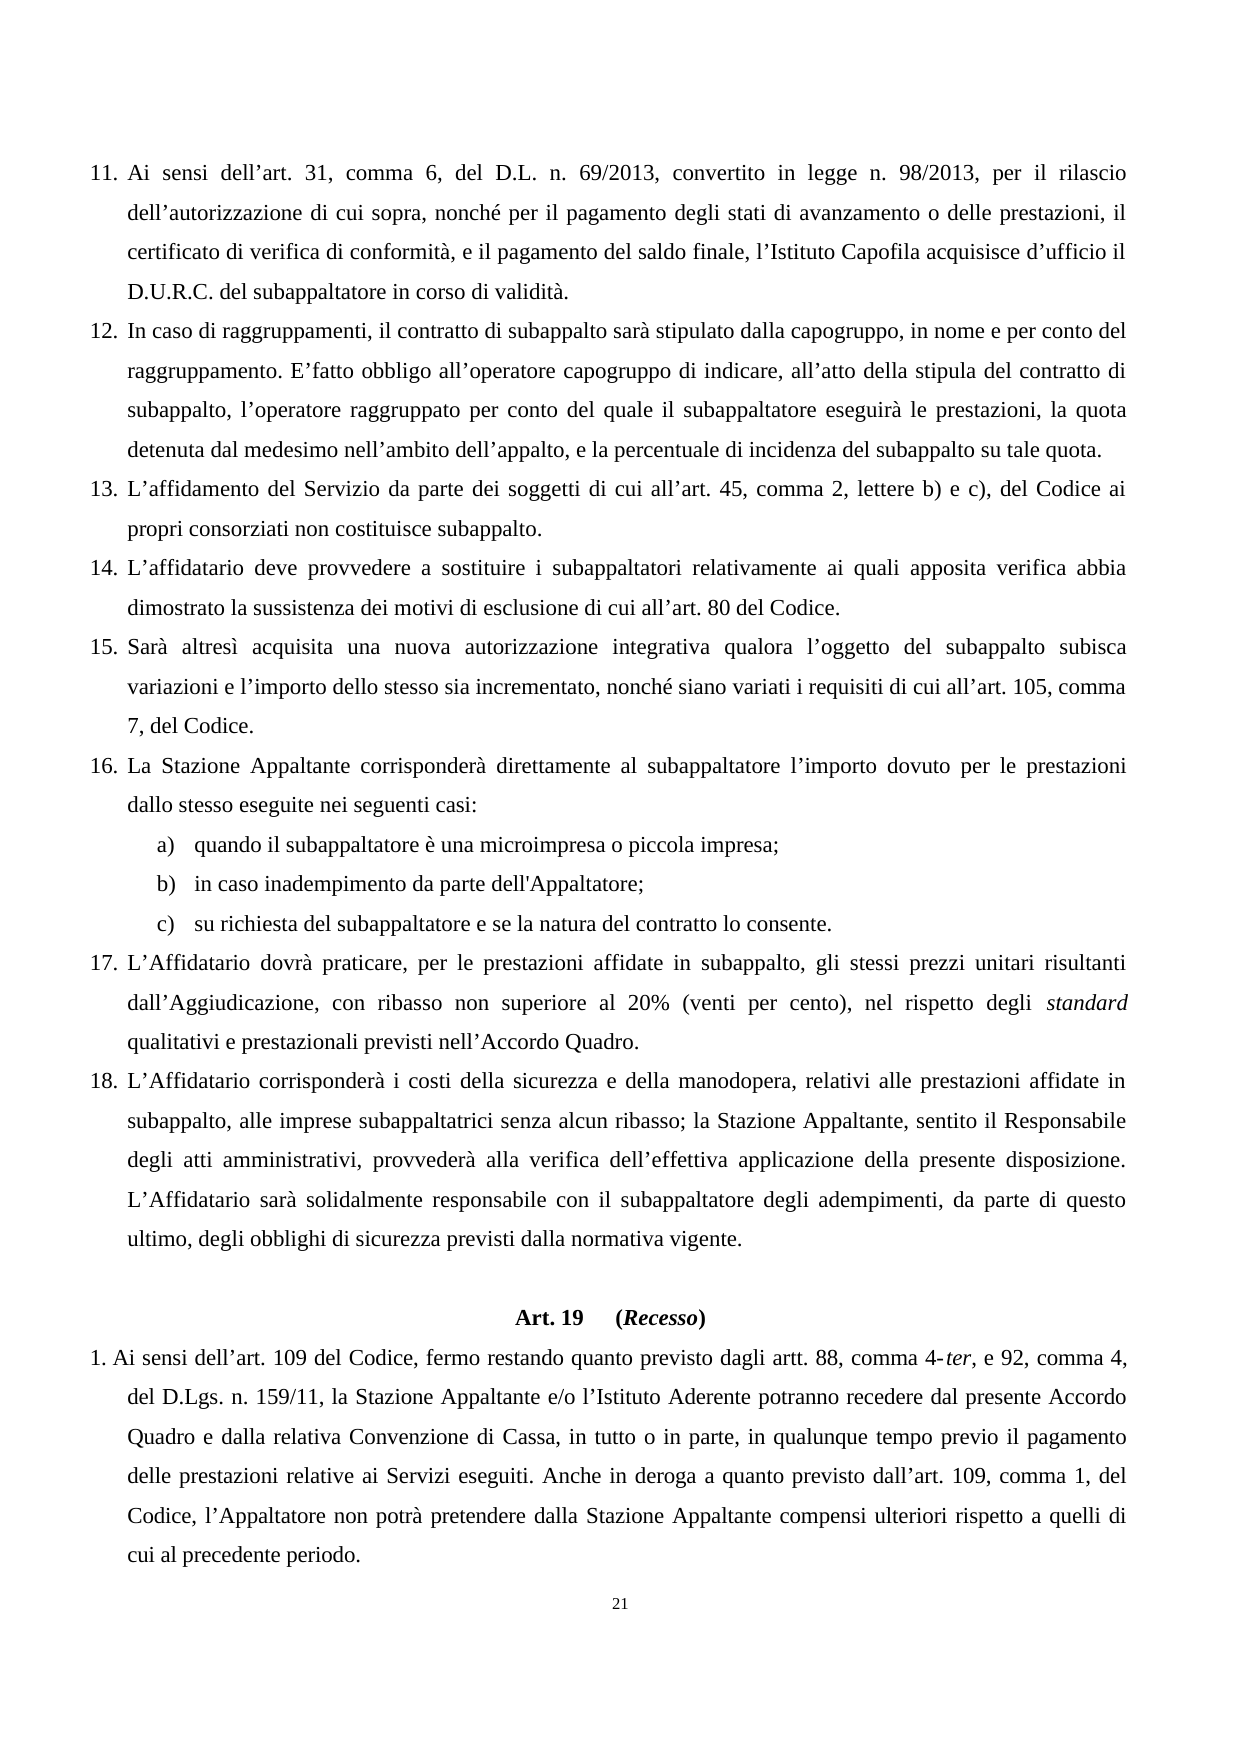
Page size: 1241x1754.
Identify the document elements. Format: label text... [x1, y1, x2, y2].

list Sarà altresì acquisita una nuova autorizzazione integrativa qualora l’oggetto del subappalto subisca variazioni e l’importo dello stesso sia incrementato, nonché siano variati i requisiti di cui all’art. 105, comma 7, del Codice. [89, 633, 1128, 738]
list L’Affidatario corrisponderà i costi della sicurezza e della manodopera, relativi alle prestazioni affidate in subappalto, alle imprese subappaltatrici senza alcun ribasso; la Stazione Appaltante, sentito il Responsabile degli atti amministrativi, provvederà alla verifica dell’effettiva applicazione della presente disposizione. L’Affidatario sarà solidalmente responsabile con il subappaltatore degli adempimenti, da parte di questo ultimo, degli obblighi di sicurezza previsti dalla normativa vigente. [89, 1067, 1128, 1252]
list quando il subappaltatore è una microimpresa o piccola impresa; [157, 831, 1128, 857]
list in caso inadempimento da parte dell'Appaltatore; [157, 870, 1128, 896]
list L’affidatario deve provvedere a sostituire i subappaltatori relativamente ai quali apposita verifica abbia dimostrato la sussistenza dei motivi di esclusione di cui all’art. 80 del Codice. [89, 554, 1128, 620]
list Ai sensi dell’art. 31, comma 6, del D.L. n. 69/2013, convertito in legge n. 98/2013, per il rilascio dell’autorizzazione di cui sopra, nonché per il pagamento degli stati di avanzamento o delle prestazioni, il certificato di verifica di conformità, e il pagamento del saldo finale, l’Istituto Capofila acquisisce d’ufficio il D.U.R.C. del subappaltatore in corso di validità. [89, 159, 1128, 304]
list Ai sensi dell’art. 109 del Codice, fermo restando quanto previsto dagli artt. 88, comma 4-ter, e 92, comma 4, del D.Lgs. n. 159/11, la Stazione Appaltante e/o l’Istituto Aderente potranno recedere dal presente Accordo Quadro e dalla relativa Convenzione di Cassa, in tutto o in parte, in qualunque tempo previo il pagamento delle prestazioni relative ai Servizi eseguiti. Anche in deroga a quanto previsto dall’art. 109, comma 1, del Codice, l’Appaltatore non potrà pretendere dalla Stazione Appaltante compensi ulteriori rispetto a quelli di cui al precedente periodo. [89, 1344, 1128, 1568]
list L’Affidatario dovrà praticare, per le prestazioni affidate in subappalto, gli stessi prezzi unitari risultanti dall’Aggiudicazione, con ribasso non superiore al 20% (venti per cento), nel rispetto degli standard qualitativi e prestazionali previsti nell’Accordo Quadro. [89, 949, 1128, 1054]
subtitle (Recesso) [127, 1304, 1128, 1331]
list In caso di raggruppamenti, il contratto di subappalto sarà stipulato dalla capogruppo, in nome e per conto del raggruppamento. E’fatto obbligo all’operatore capogruppo di indicare, all’atto della stipula del contratto di subappalto, l’operatore raggruppato per conto del quale il subappaltatore eseguirà le prestazioni, la quota detenuta dal medesimo nell’ambito dell’appalto, e la percentuale di incidenza del subappalto su tale quota. [89, 317, 1128, 462]
list L’affidamento del Servizio da parte dei soggetti di cui all’art. 45, comma 2, lettere b) e c), del Codice ai propri consorziati non costituisce subappalto. [89, 475, 1128, 541]
list La Stazione Appaltante corrisponderà direttamente al subappaltatore l’importo dovuto per le prestazioni dallo stesso eseguite nei seguenti casi: [89, 752, 1128, 817]
list su richiesta del subappaltatore e se la natura del contratto lo consente. [157, 909, 1128, 936]
